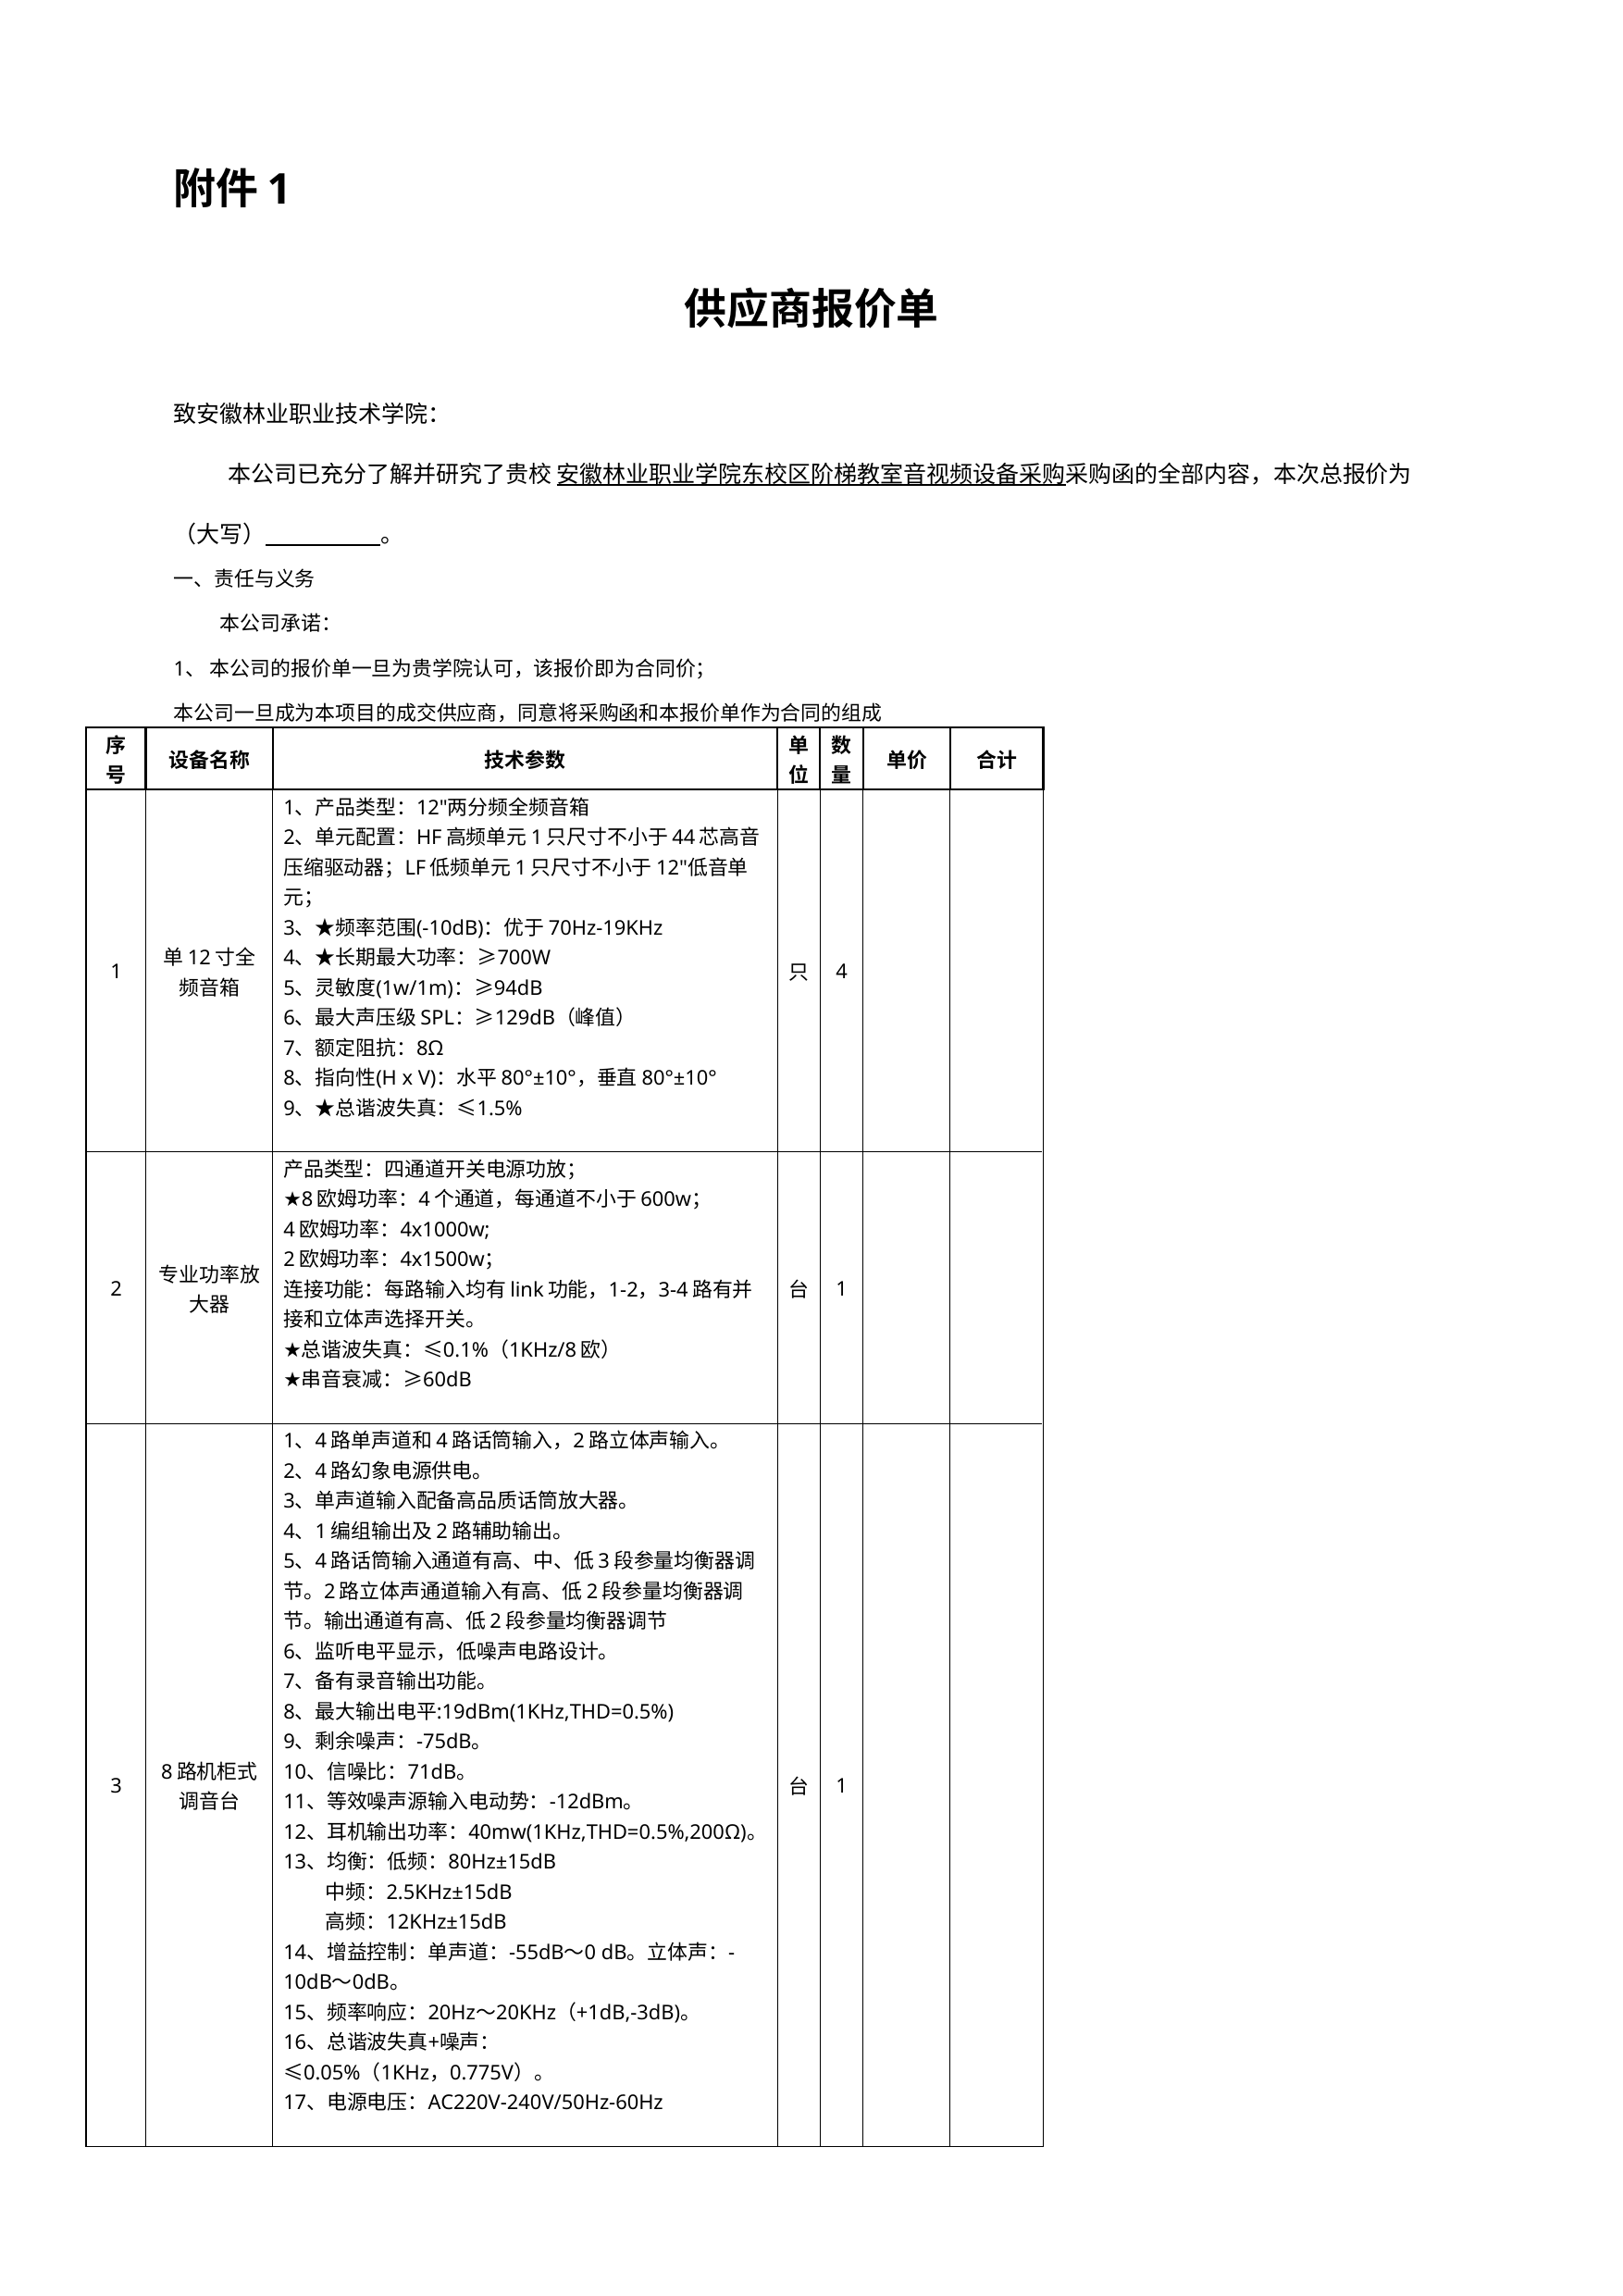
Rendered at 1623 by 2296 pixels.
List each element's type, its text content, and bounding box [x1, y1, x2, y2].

table_cell 1、4路单声道和4路话筒输入，2路立体声输入。 2、4路幻象电源供电。 3、单声道输入配备高品质话筒放大器。 4、1编组输出及2路辅助输出。 5、4路话筒输入通道有高、中、低3段参量均衡器调节。2路立体声通道输入有高、低2段参量均衡器调节。输出通道有高、低2段参量均衡器调节 6、监听电平显示，低噪声电路设计。 7、备有录音输出功能。 8、最大输出电平:19dBm(1KHz,THD=0.5%) 9、剩余噪声：-75dB。 10、信噪比：71dB。 11、等效噪声源输入电动势：-12dBm。 12、耳机输出功率：40mw(1KHz,THD=0.5%,200Ω)。 13、均衡：低频：80Hz±15dB 中频：2.5KHz±15dB 高频：12KHz±15dB 14、增益控制：单声道：-55dB～0 dB。立体声：-10dB～0dB。 15、频率响应：20Hz～20KHz（+1dB,-3dB)。 16、总谐波失真+噪声：≤0.05%（1KHz，0.775V）。 17、电源电压：AC220V-240V/50Hz-60Hz [273, 1424, 777, 2146]
table_cell [863, 1424, 949, 2146]
text 本公司承诺： [219, 607, 1449, 637]
table_cell 2 [87, 1152, 145, 1423]
table_header 序号 [87, 728, 144, 788]
table_header 单价 [864, 728, 949, 788]
table_cell 台 [778, 1424, 820, 2146]
table_cell 专业功率放大器 [146, 1152, 272, 1423]
table_cell 产品类型：四通道开关电源功放； ★8欧姆功率：4个通道，每通道不小于600w； 4欧姆功率：4x1000w; 2欧姆功率：4x1500w； 连接功能：每路输入均有link功能，1-2，3-4路有并接和立体声选择开关。 ★总谐波失真：≤0.1%（1KHz/8欧） ★串音衰减：≥60dB [273, 1152, 777, 1423]
table_cell 单12寸全频音箱 [146, 790, 272, 1151]
text 本公司一旦成为本项目的成交供应商，同意将采购函和本报价单作为合同的组成 [173, 697, 1449, 726]
table_cell [950, 1151, 1043, 1423]
table_cell 只 [778, 790, 820, 1151]
table_header 技术参数 [274, 728, 776, 788]
list 本公司的报价单一旦为贵学院认可，该报价即为合同价； [173, 652, 1449, 682]
table_header 合计 [951, 728, 1042, 788]
table_cell 8路机柜式调音台 [146, 1424, 272, 2146]
text 附件1 [173, 140, 1449, 230]
text 致安徽林业职业技术学院： [173, 382, 1449, 442]
table_cell 3 [87, 1424, 145, 2146]
table_cell [950, 1423, 1043, 2146]
table_cell 1、产品类型：12"两分频全频音箱 2、单元配置：HF高频单元1只尺寸不小于44芯高音压缩驱动器；LF低频单元1只尺寸不小于12"低音单元； 3、★频率范围(-10dB)：优于70Hz-19KHz 4、★长期最大功率：≥700W 5、灵敏度(1w/1m)：≥94dB 6、最大声压级SPL：≥129dB（峰值） 7、额定阻抗：8Ω 8、指向性(H x V)：水平80°±10°，垂直 80°±10° 9、★总谐波失真：≤1.5% [273, 790, 777, 1151]
table_header 设备名称 [147, 728, 272, 788]
table_header 单位 [778, 728, 819, 788]
text 本公司已充分了解并研究了贵校 安徽林业职业学院东校区阶梯教室音视频设备采购采购函的全部内容，本次总报价为（大写） 。 [173, 442, 1449, 563]
table_cell 台 [778, 1152, 820, 1423]
table_cell 1 [87, 790, 145, 1151]
table_cell 4 [821, 790, 862, 1151]
table_cell [950, 790, 1043, 1151]
table_cell [863, 790, 949, 1151]
table_header 数量 [821, 728, 862, 788]
table_cell [863, 1152, 949, 1423]
text 供应商报价单 [173, 261, 1449, 351]
text 一、责任与义务 [173, 563, 1449, 592]
table_cell 1 [821, 1152, 862, 1423]
table_cell 1 [821, 1424, 862, 2146]
